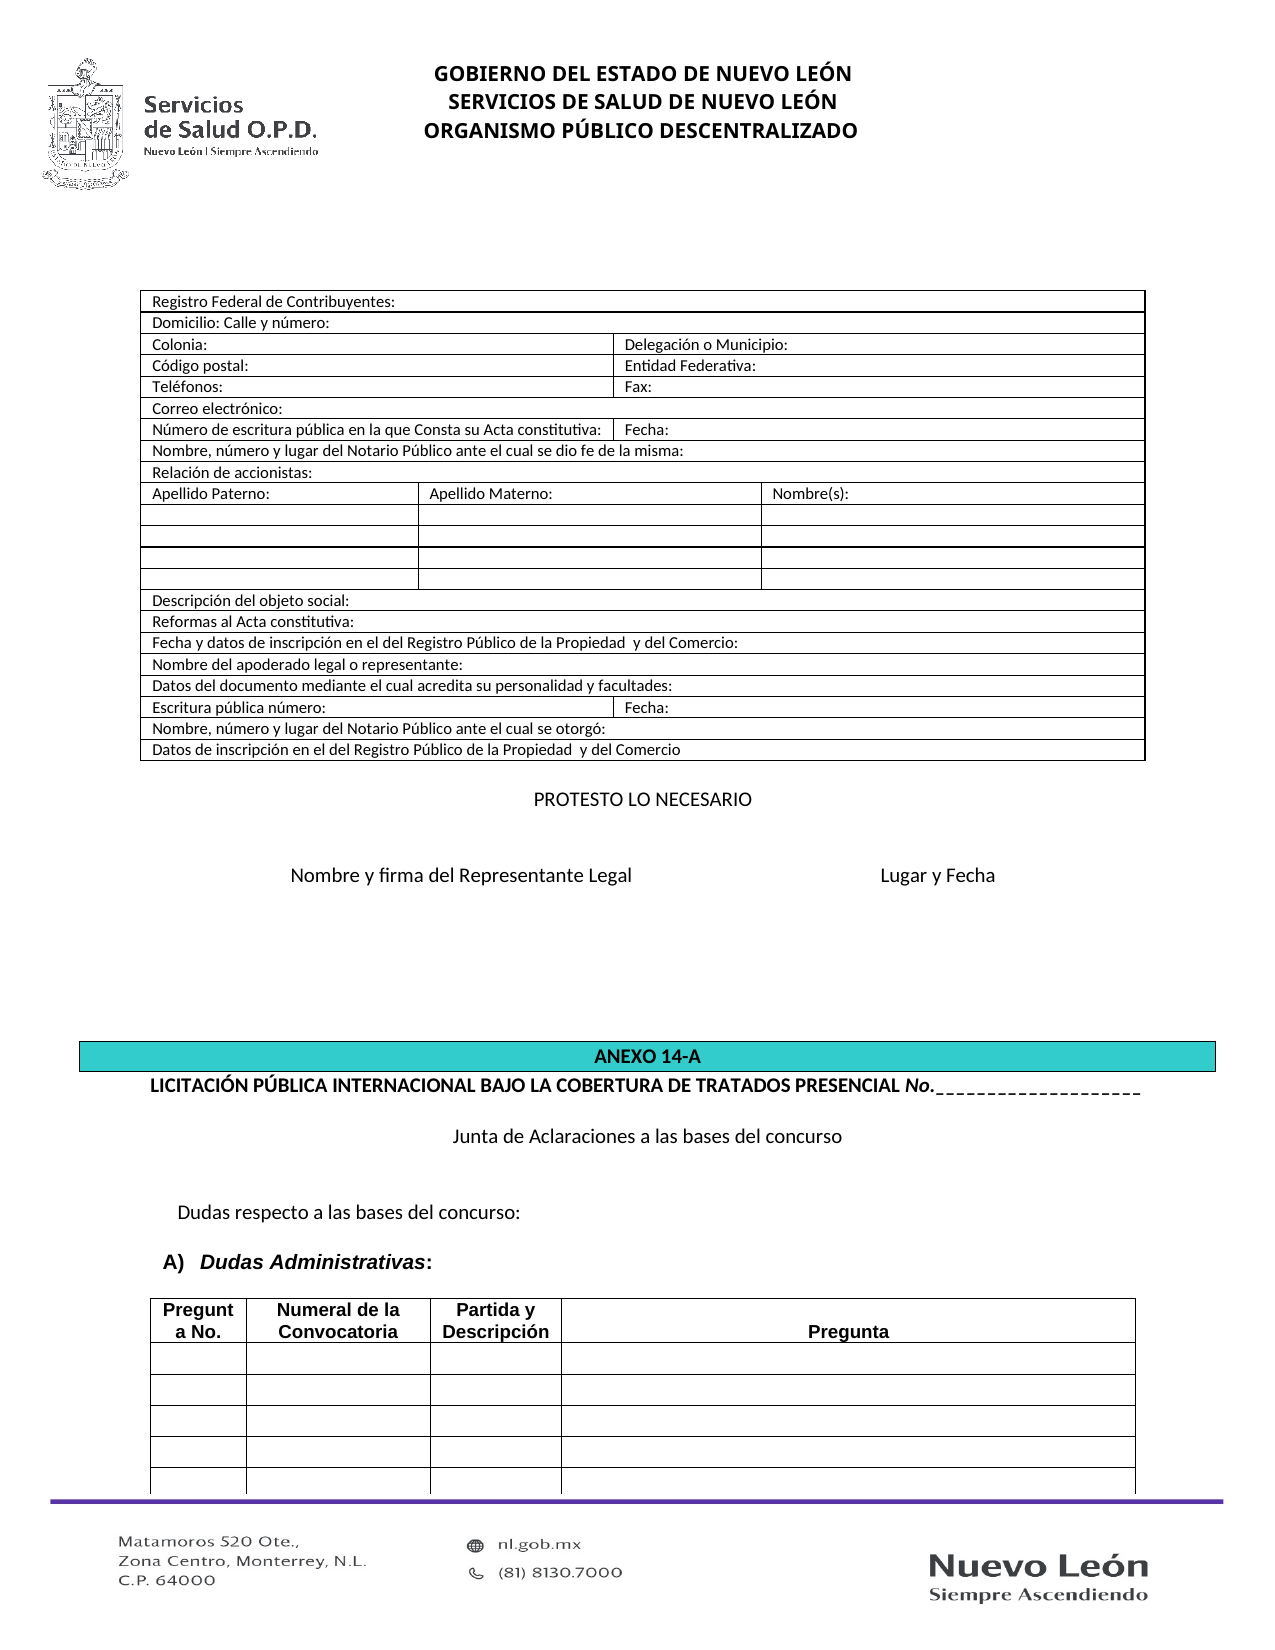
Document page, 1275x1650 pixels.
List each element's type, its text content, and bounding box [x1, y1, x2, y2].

picture [45, 1494, 1223, 1607]
text LICITACIÓN PÚBLICA INTERNACIONAL BAJO LA COBERTURA DE TRATADOS PRESENCIAL No.____________________ [89, 1072, 1207, 1098]
table_cell Código postal: [141, 355, 613, 376]
table_cell Colonia: [141, 334, 613, 354]
table_cell [141, 548, 418, 568]
table_cell Datos de inscripción en el del Registro Público de la Propiedad y del Comercio [141, 740, 1144, 760]
table_cell [419, 569, 761, 589]
table_cell Fecha: [614, 419, 1144, 439]
table_cell [419, 505, 761, 525]
table_cell Número de escritura pública en la que Consta su Acta constitutiva: [141, 419, 613, 439]
table_cell Apellido Materno: [419, 483, 761, 504]
table_cell Teléfonos: [141, 377, 613, 397]
table_cell [431, 1468, 561, 1494]
table_header Partida y Descripción [431, 1299, 561, 1342]
text Junta de Aclaraciones a las bases del concurso [89, 1123, 1207, 1148]
table_cell [141, 526, 418, 546]
table_cell [151, 1343, 246, 1373]
text ANEXO 14-A [80, 1042, 1215, 1071]
table_cell [562, 1375, 1135, 1405]
table_cell Relación de accionistas: [141, 462, 1144, 482]
list Dudas Administrativas: [162, 1250, 1197, 1274]
table_cell [431, 1343, 561, 1373]
text Dudas respecto a las bases del concurso: [177, 1199, 1207, 1225]
table_cell [151, 1468, 246, 1494]
table_cell Descripción del objeto social: [141, 590, 1144, 610]
table_cell Apellido Paterno: [141, 483, 418, 504]
table_cell Fecha: [614, 697, 1144, 717]
table_cell [762, 548, 1144, 568]
table_cell [247, 1343, 430, 1373]
table_cell [562, 1343, 1135, 1373]
table_cell [431, 1375, 561, 1405]
table_cell Domicilio: Calle y número: [141, 313, 1144, 333]
table_cell Entidad Federativa: [614, 355, 1144, 376]
table_header Numeral de la Convocatoria [247, 1299, 430, 1342]
table_header Registro Federal de Contribuyentes: [141, 291, 1144, 311]
table_cell [762, 526, 1144, 546]
table_cell [151, 1437, 246, 1467]
table_cell [247, 1468, 430, 1494]
table_cell Nombre, número y lugar del Notario Público ante el cual se dio fe de la misma: [141, 441, 1144, 461]
table_cell [562, 1406, 1135, 1436]
table_cell [141, 505, 418, 525]
table_cell Reformas al Acta constitutiva: [141, 611, 1144, 632]
table_cell [762, 569, 1144, 589]
table_cell [247, 1406, 430, 1436]
table_cell [247, 1375, 430, 1405]
table_cell [431, 1406, 561, 1436]
table_cell [141, 569, 418, 589]
table_cell Datos del documento mediante el cual acredita su personalidad y facultades: [141, 676, 1144, 696]
table_cell Nombre(s): [762, 483, 1144, 504]
table_cell Delegación o Municipio: [614, 334, 1144, 354]
table_cell Correo electrónico: [141, 398, 1144, 418]
table_cell [562, 1437, 1135, 1467]
table_cell [762, 505, 1144, 525]
table_cell Fecha y datos de inscripción en el del Registro Público de la Propiedad y del Comercio: [141, 633, 1144, 653]
table_cell [562, 1468, 1135, 1494]
table_cell Fax: [614, 377, 1144, 397]
table_header Pregunta No. [151, 1299, 246, 1342]
table_cell [247, 1437, 430, 1467]
table_cell [431, 1437, 561, 1467]
table_header Pregunta [562, 1299, 1135, 1342]
table_cell [419, 548, 761, 568]
table_cell [151, 1406, 246, 1436]
table_cell [419, 526, 761, 546]
table_cell Nombre, número y lugar del Notario Público ante el cual se otorgó: [141, 718, 1144, 738]
table_cell Nombre del apoderado legal o representante: [141, 654, 1144, 674]
table_cell [151, 1375, 246, 1405]
picture [6, 1, 353, 246]
table_cell Escritura pública número: [141, 697, 613, 717]
text Nombre y firma del Representante Legal Lugar y Fecha [89, 863, 1197, 888]
text PROTESTO LO NECESARIO [89, 786, 1197, 812]
